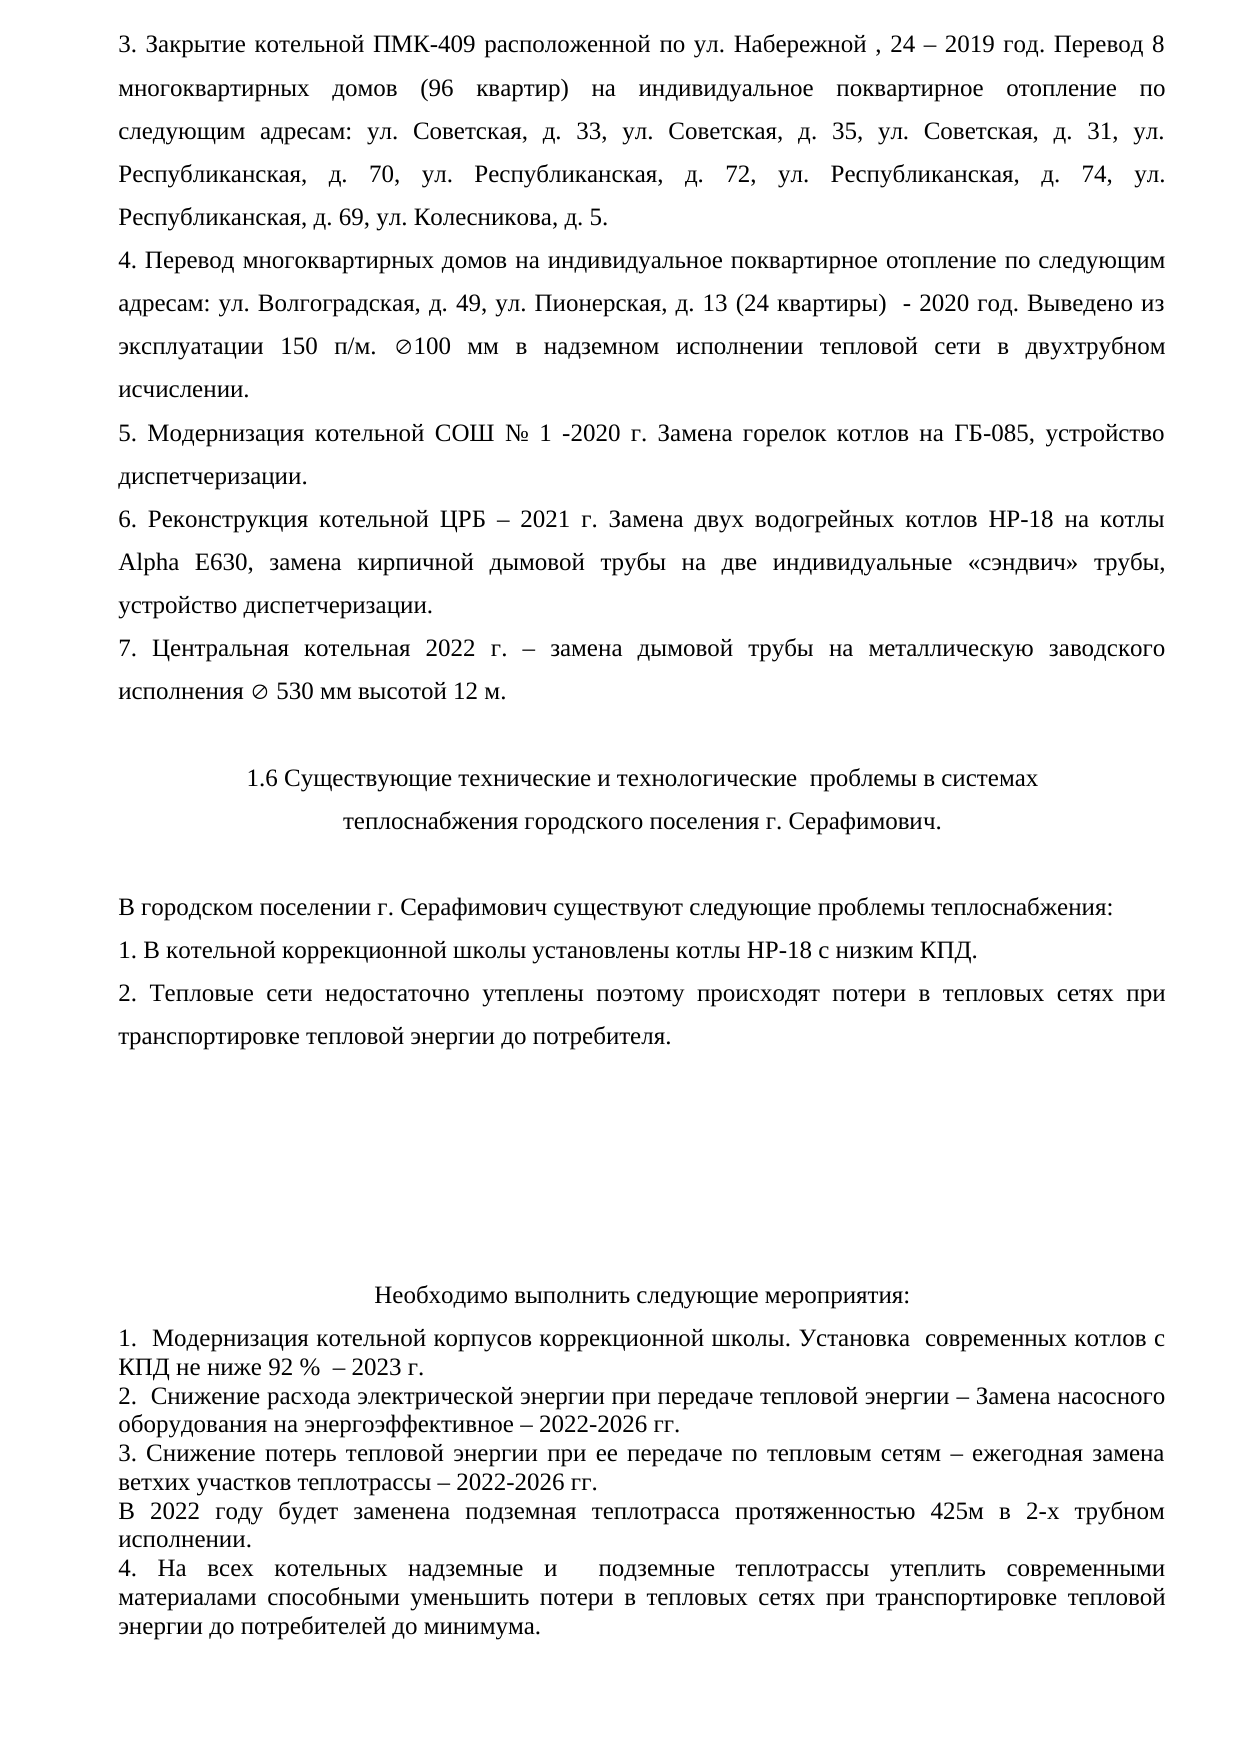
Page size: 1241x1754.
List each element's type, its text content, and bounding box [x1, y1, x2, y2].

text 7. Центральная котельная 2022 г. – замена дымовой трубы на металлическую заводского исполнения 530 мм высотой 12 м. [118, 633, 1167, 705]
text 4. На всех котельных надземные и подземные теплотрассы утеплить современными материалами способными уменьшить потери в тепловых сетях при транспортировке тепловой энергии до потребителей до минимума. [118, 1553, 1167, 1639]
text 3. Снижение потерь тепловой энергии при ее передаче по тепловым сетям – ежегодная замена ветхих участков теплотрассы – 2022-2026 гг. [118, 1438, 1167, 1496]
text 6. Реконструкция котельной ЦРБ – 2021 г. Замена двух водогрейных котлов НР-18 на котлы Alpha E630, замена кирпичной дымовой трубы на две индивидуальные «сэндвич» трубы, устройство диспетчеризации. [118, 504, 1167, 619]
text 2. Снижение расхода электрической энергии при передаче тепловой энергии – Замена насосного оборудования на энергоэффективное – 2022-2026 гг. [118, 1381, 1167, 1438]
text В 2022 году будет заменена подземная теплотрасса протяженностью 425м в 2-х трубном исполнении. [118, 1496, 1167, 1553]
text 5. Модернизация котельной СОШ № 1 -2020 г. Замена горелок котлов на ГБ-085, устройство диспетчеризации. [118, 418, 1167, 489]
text 1.6 Существующие технические и технологические проблемы в системах [118, 763, 1167, 791]
text 1. В котельной коррекционной школы установлены котлы НР-18 с низким КПД. [118, 935, 1167, 964]
text теплоснабжения городского поселения г. Серафимович. [118, 806, 1167, 834]
text 2. Тепловые сети недостаточно утеплены поэтому происходят потери в тепловых сетях при транспортировке тепловой энергии до потребителя. [118, 978, 1167, 1050]
text 4. Перевод многоквартирных домов на индивидуальное поквартирное отопление по следующим адресам: ул. Волгоградская, д. 49, ул. Пионерская, д. 13 (24 квартиры) - 2020 год. Выведено из эксплуатации 150 п/м. 100 мм в надземном исполнении тепловой сети в двухтрубном исчислении. [118, 245, 1167, 403]
text В городском поселении г. Серафимович существуют следующие проблемы теплоснабжения: [118, 892, 1167, 921]
text 3. Закрытие котельной ПМК-409 расположенной по ул. Набережной , 24 – 2019 год. Перевод 8 многоквартирных домов (96 квартир) на индивидуальное поквартирное отопление по следующим адресам: ул. Советская, д. 33, ул. Советская, д. 35, ул. Советская, д. 31, ул. Республиканская, д. 70, ул. Республиканская, д. 72, ул. Республиканская, д. 74, ул. Республиканская, д. 69, ул. Колесникова, д. 5. [118, 29, 1167, 231]
text 1. Модернизация котельной корпусов коррекционной школы. Установка современных котлов с КПД не ниже 92 % – 2023 г. [118, 1323, 1167, 1381]
text Необходимо выполнить следующие мероприятия: [118, 1280, 1167, 1309]
